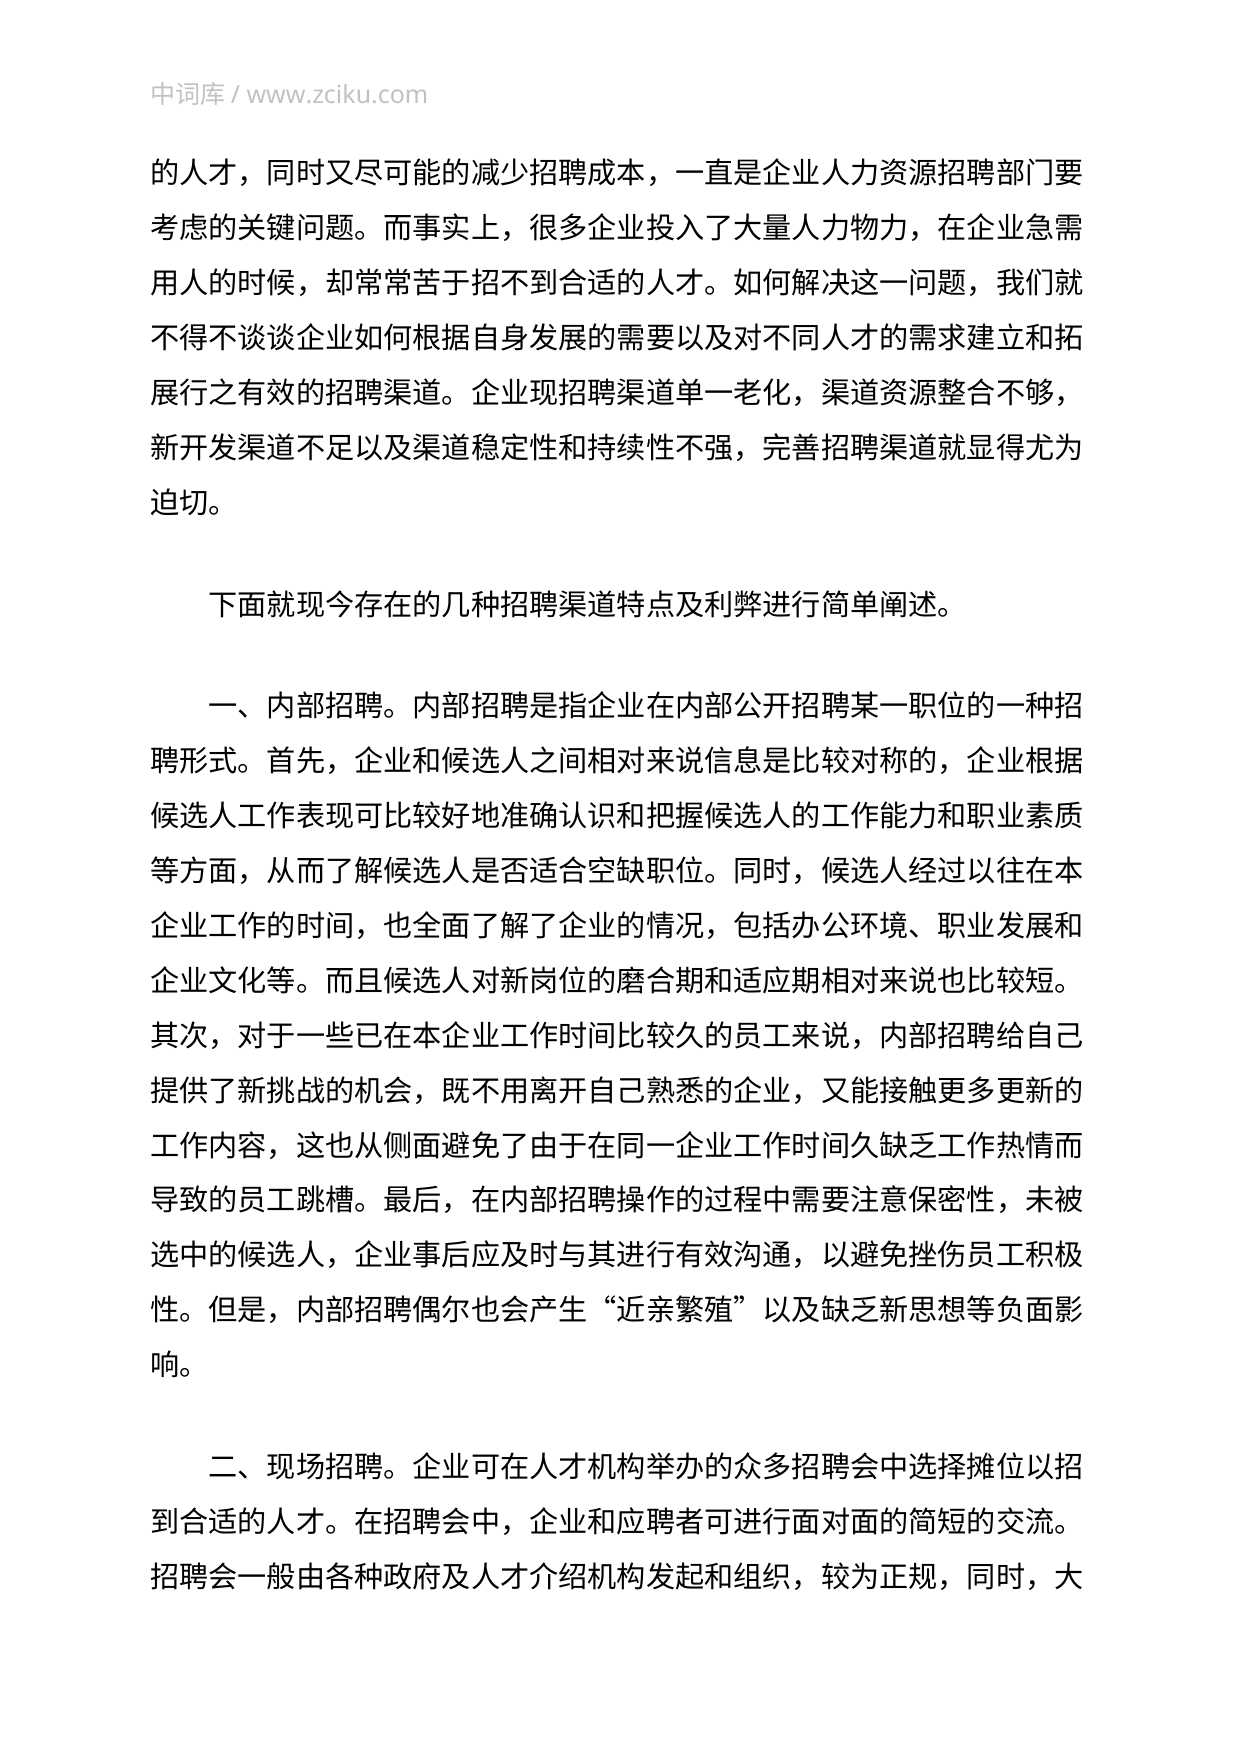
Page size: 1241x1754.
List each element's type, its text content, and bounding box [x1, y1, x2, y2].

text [150, 1443, 1090, 1596]
text 下面就现今存在的几种招聘渠道特点及利弊进行简单阐述。 [150, 581, 1090, 623]
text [150, 150, 1090, 522]
text 一、内部招聘。内部招聘是指企业在内部公开招聘某一职位的一种招聘形式。首先，企业和候选人之间相对来说信息是比较对称的，企业根据候选人工作表现可比较好地准确认识和把握候选人的工作能力和职业素质等方面，从而了解候选人是否适合空缺职位。同时，候选人经过以往在本企业工作的时间，也全面了解了企业的情况，包括办公环境、职业发展和企业文化等。而且候选人对新岗位的磨合期和适应期相对来说也比较短。其次，对于一些已在本企业工作时间比较久的员工来说，内部招聘给自己提供了新挑战的机会，既不用离开自己熟悉的企业，又能接触更多更新的工作内容，这也从侧面避免了由于在同一企业工作时间久缺乏工作热情而导致的员工跳槽。最后，在内部招聘操作的过程中需要注意保密性，未被选中的候选人，企业事后应及时与其进行有效沟通，以避免挫伤员工积极性。但是，内部招聘偶尔也会产生“近亲繁殖”以及缺乏新思想等负面影响。 [150, 683, 1090, 1384]
